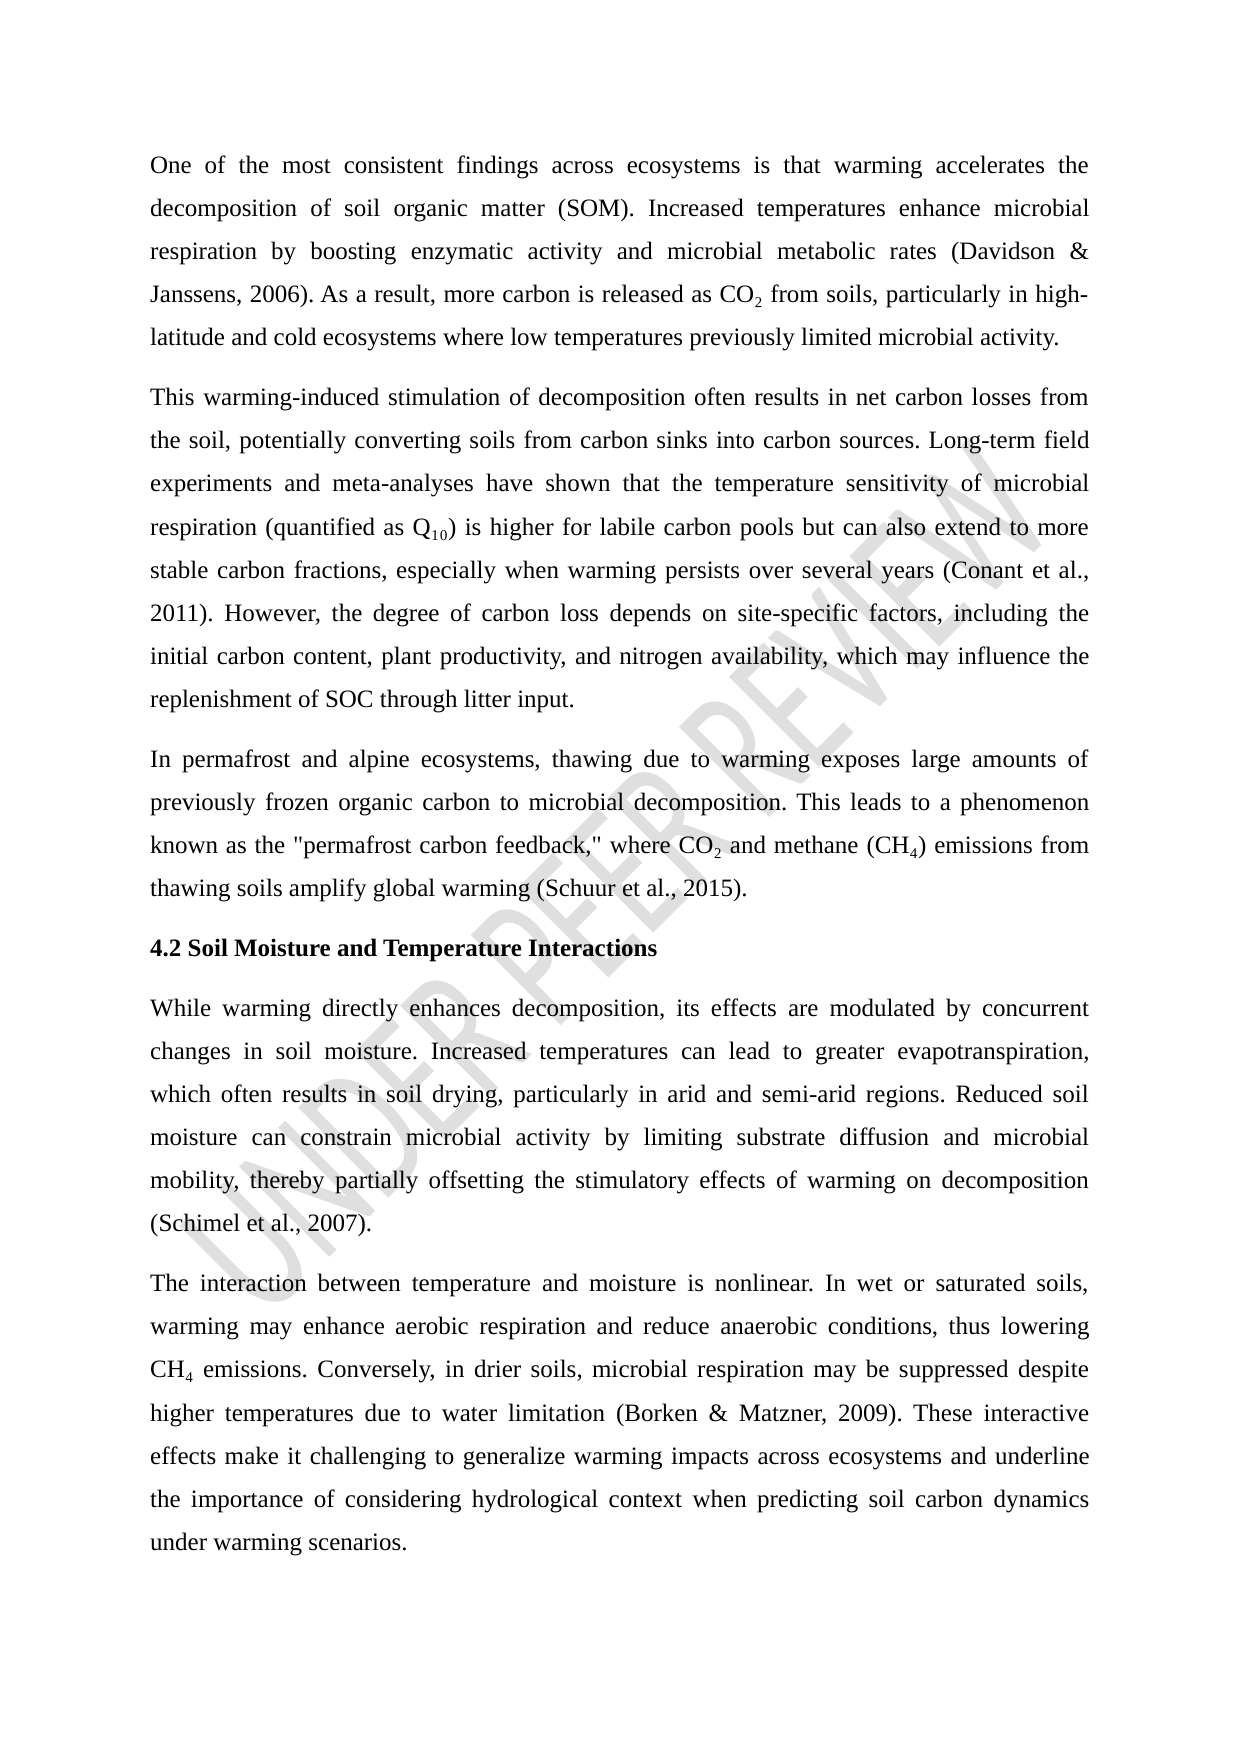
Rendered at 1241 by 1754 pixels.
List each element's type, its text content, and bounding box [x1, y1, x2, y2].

text One of the most consistent findings across ecosystems is that warming accelerates the decomposition of soil organic matter (SOM). Increased temperatures enhance microbial respiration by boosting enzymatic activity and microbial metabolic rates (Davidson & Janssens, 2006). As a result, more carbon is released as CO₂ from soils, particularly in high-latitude and cold ecosystems where low temperatures previously limited microbial activity. [150, 150, 1090, 351]
text In permafrost and alpine ecosystems, thawing due to warming exposes large amounts of previously frozen organic carbon to microbial decomposition. This leads to a phenomenon known as the "permafrost carbon feedback," where CO₂ and methane (CH₄) emissions from thawing soils amplify global warming (Schuur et al., 2015). [150, 744, 1090, 902]
text 4.2 Soil Moisture and Temperature Interactions [150, 933, 1090, 962]
text This warming-induced stimulation of decomposition often results in net carbon losses from the soil, potentially converting soils from carbon sinks into carbon sources. Long-term field experiments and meta-analyses have shown that the temperature sensitivity of microbial respiration (quantified as Q₁₀) is higher for labile carbon pools but can also extend to more stable carbon fractions, especially when warming persists over several years (Conant et al., 2011). However, the degree of carbon loss depends on site-specific factors, including the initial carbon content, plant productivity, and nitrogen availability, which may influence the replenishment of SOC through litter input. [150, 382, 1090, 713]
text While warming directly enhances decomposition, its effects are modulated by concurrent changes in soil moisture. Increased temperatures can lead to greater evapotranspiration, which often results in soil drying, particularly in arid and semi-arid regions. Reduced soil moisture can constrain microbial activity by limiting substrate diffusion and microbial mobility, thereby partially offsetting the stimulatory effects of warming on decomposition (Schimel et al., 2007). [150, 993, 1090, 1237]
text The interaction between temperature and moisture is nonlinear. In wet or saturated soils, warming may enhance aerobic respiration and reduce anaerobic conditions, thus lowering CH₄ emissions. Conversely, in drier soils, microbial respiration may be suppressed despite higher temperatures due to water limitation (Borken & Matzner, 2009). These interactive effects make it challenging to generalize warming impacts across ecosystems and underline the importance of considering hydrological context when predicting soil carbon dynamics under warming scenarios. [150, 1268, 1090, 1556]
